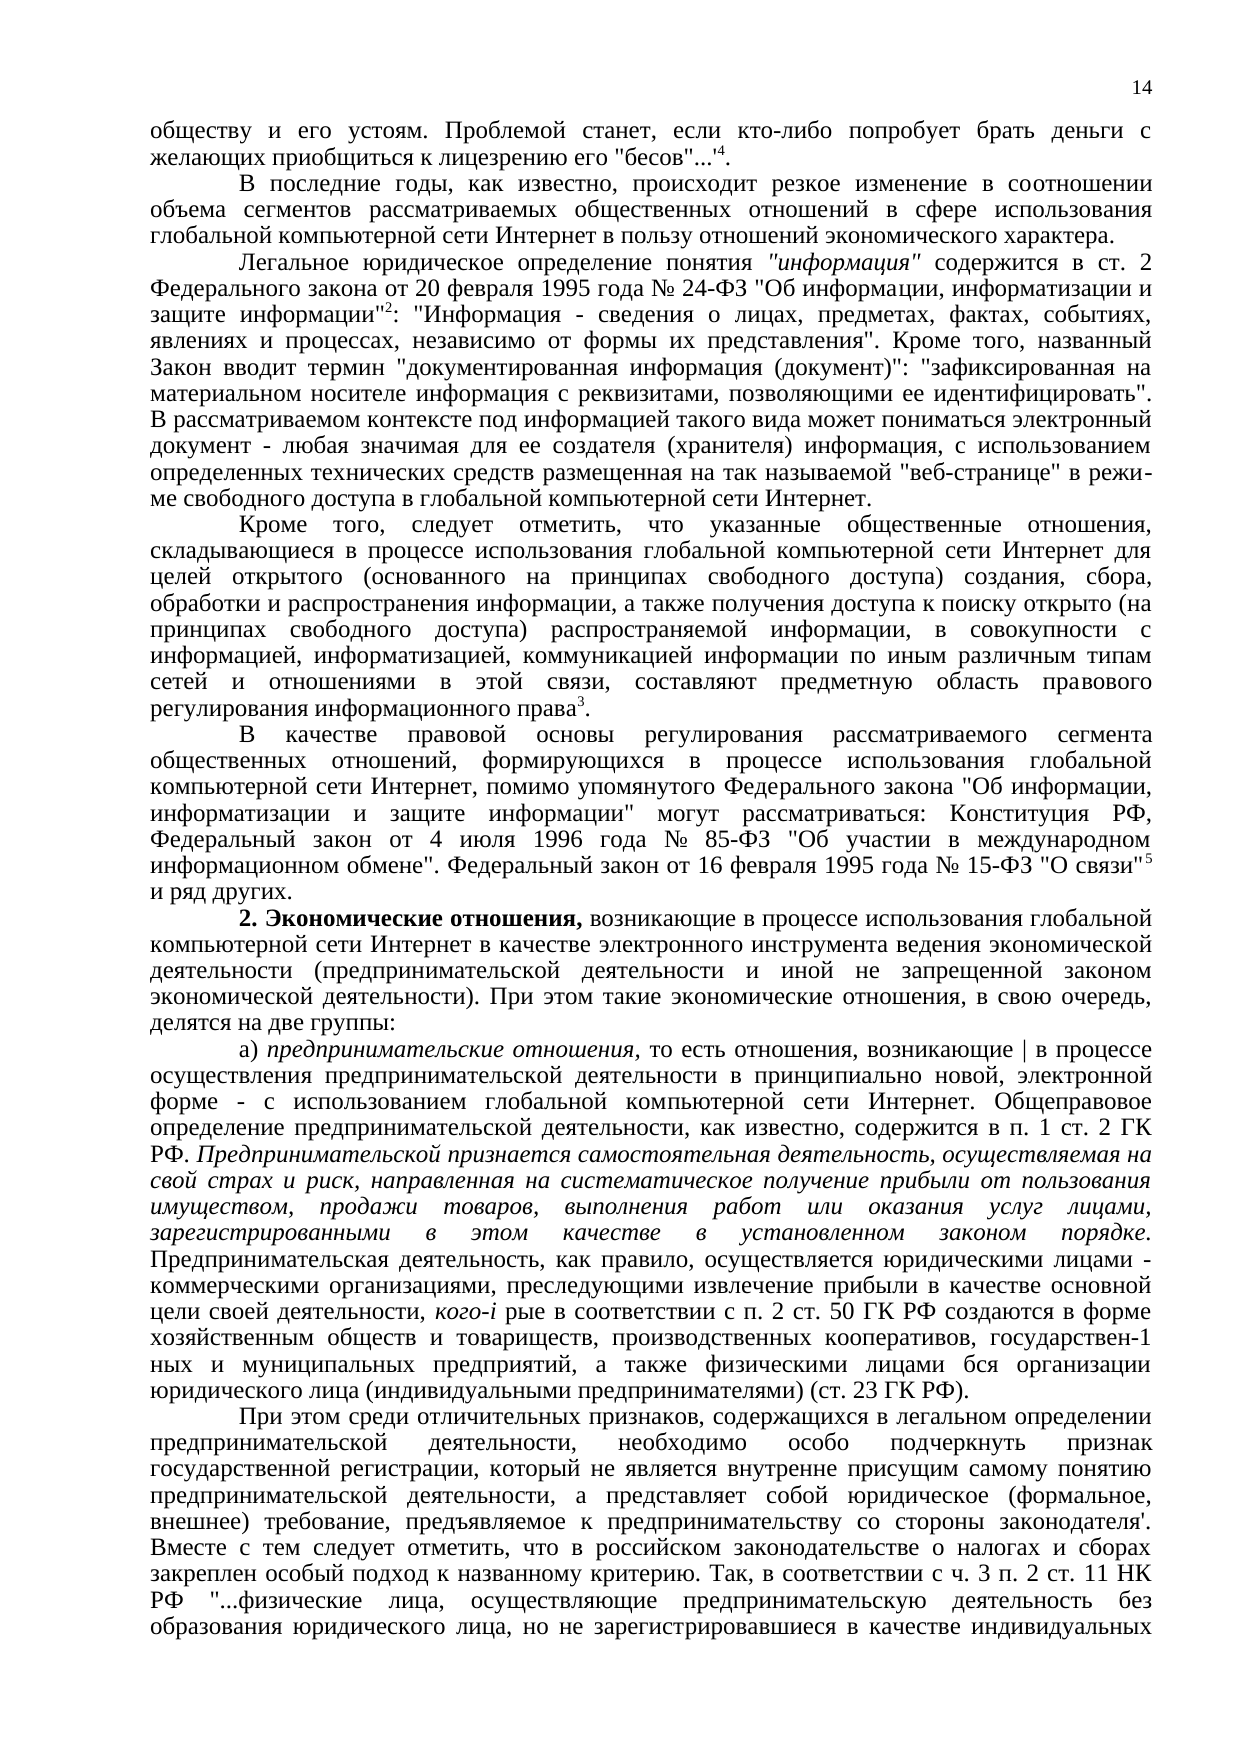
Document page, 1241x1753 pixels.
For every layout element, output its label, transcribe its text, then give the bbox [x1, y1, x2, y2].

text Кроме того, следует отметить, что указанные общественные отношения, складывающиеся в процессе использования глобальной компьютерной сети Интернет для целей открытого (основанного на принципах свободного доступа) создания, сбора, обработки и распространения информации, а также получения доступа к поиску открыто (на принципах свободного доступа) распространяемой информации, в совокупности с информацией, информатизацией, коммуникацией информации по иным различным типам сетей и отношениями в этой связи, составляют предметную область правового регулирования информационного права3. [150, 512, 1152, 721]
text В качестве правовой основы регулирования рассматриваемого сегмента общественных отношений, формирующихся в процессе использования глобальной компьютерной сети Интернет, помимо упомянутого Федерального закона "Об информации, информатизации и защите информации" могут рассматриваться: Конституция РФ, Федеральный закон от 4 июля 1996 года № 85-ФЗ "Об участии в международном информационном обмене". Федеральный закон от 16 февраля 1995 года № 15-ФЗ "О связи"5 и ряд других. [150, 721, 1152, 905]
text В последние годы, как известно, происходит резкое изменение в соотношении объема сегментов рассматриваемых общественных отношений в сфере использования глобальной компьютерной сети Интернет в пользу отношений экономического характера. [150, 171, 1152, 249]
text Легальное юридическое определение понятия "информация" содержится в ст. 2 Федерального закона от 20 февраля 1995 года № 24-ФЗ "Об информации, информатизации и защите информации"2: "Информация - сведения о лицах, предметах, фактах, событиях, явлениях и процессах, независимо от формы их представления". Кроме того, названный Закон вводит термин "документированная информация (документ)": "зафиксированная на материальном носителе информация с реквизитами, позволяющими ее идентифицировать". В рассматриваемом контексте под информацией такого вида может пониматься электронный документ - любая значимая для ее создателя (хранителя) информация, с использованием определенных технических средств размещенная на так называемой "веб-странице" в режиме свободного доступа в глобальной компьютерной сети Интернет. [150, 249, 1152, 512]
text 2. Экономические отношения, возникающие в процессе использования глобальной компьютерной сети Интернет в качестве электронного инструмента ведения экономической деятельности (предпринимательской деятельности и иной не запрещенной законом экономической деятельности). При этом такие экономические отношения, в свою очередь, делятся на две группы: [150, 905, 1152, 1036]
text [150, 118, 1152, 171]
text а) предпринимательские отношения, то есть отношения, возникающие | в процессе осуществления предпринимательской деятельности в принципиально новой, электронной форме - с использованием глобальной компьютерной сети Интернет. Общеправовое определение предпринимательской деятельности, как известно, содержится в п. 1 ст. 2 ГК РФ. Предпринимательской признается самостоятельная деятельность, осуществляемая на свой страх и риск, направленная на систематическое получение прибыли от пользования имуществом, продажи товаров, выполнения работ или оказания услуг лицами, зарегистрированными в этом качестве в установленном законом порядке. Предпринимательская деятельность, как правило, осуществляется юридическими лицами - коммерческими организациями, преследующими извлечение прибыли в качестве основной цели своей деятельности, кого-i рые в соответствии с п. 2 ст. 50 ГК РФ создаются в форме хозяйственным обществ и товариществ, производственных кооперативов, государствен-1 ных и муниципальных предприятий, а также физическими лицами бся организации юридического лица (индивидуальными предпринимателями) (ст. 23 ГК РФ). [150, 1036, 1152, 1404]
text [150, 1404, 1152, 1640]
